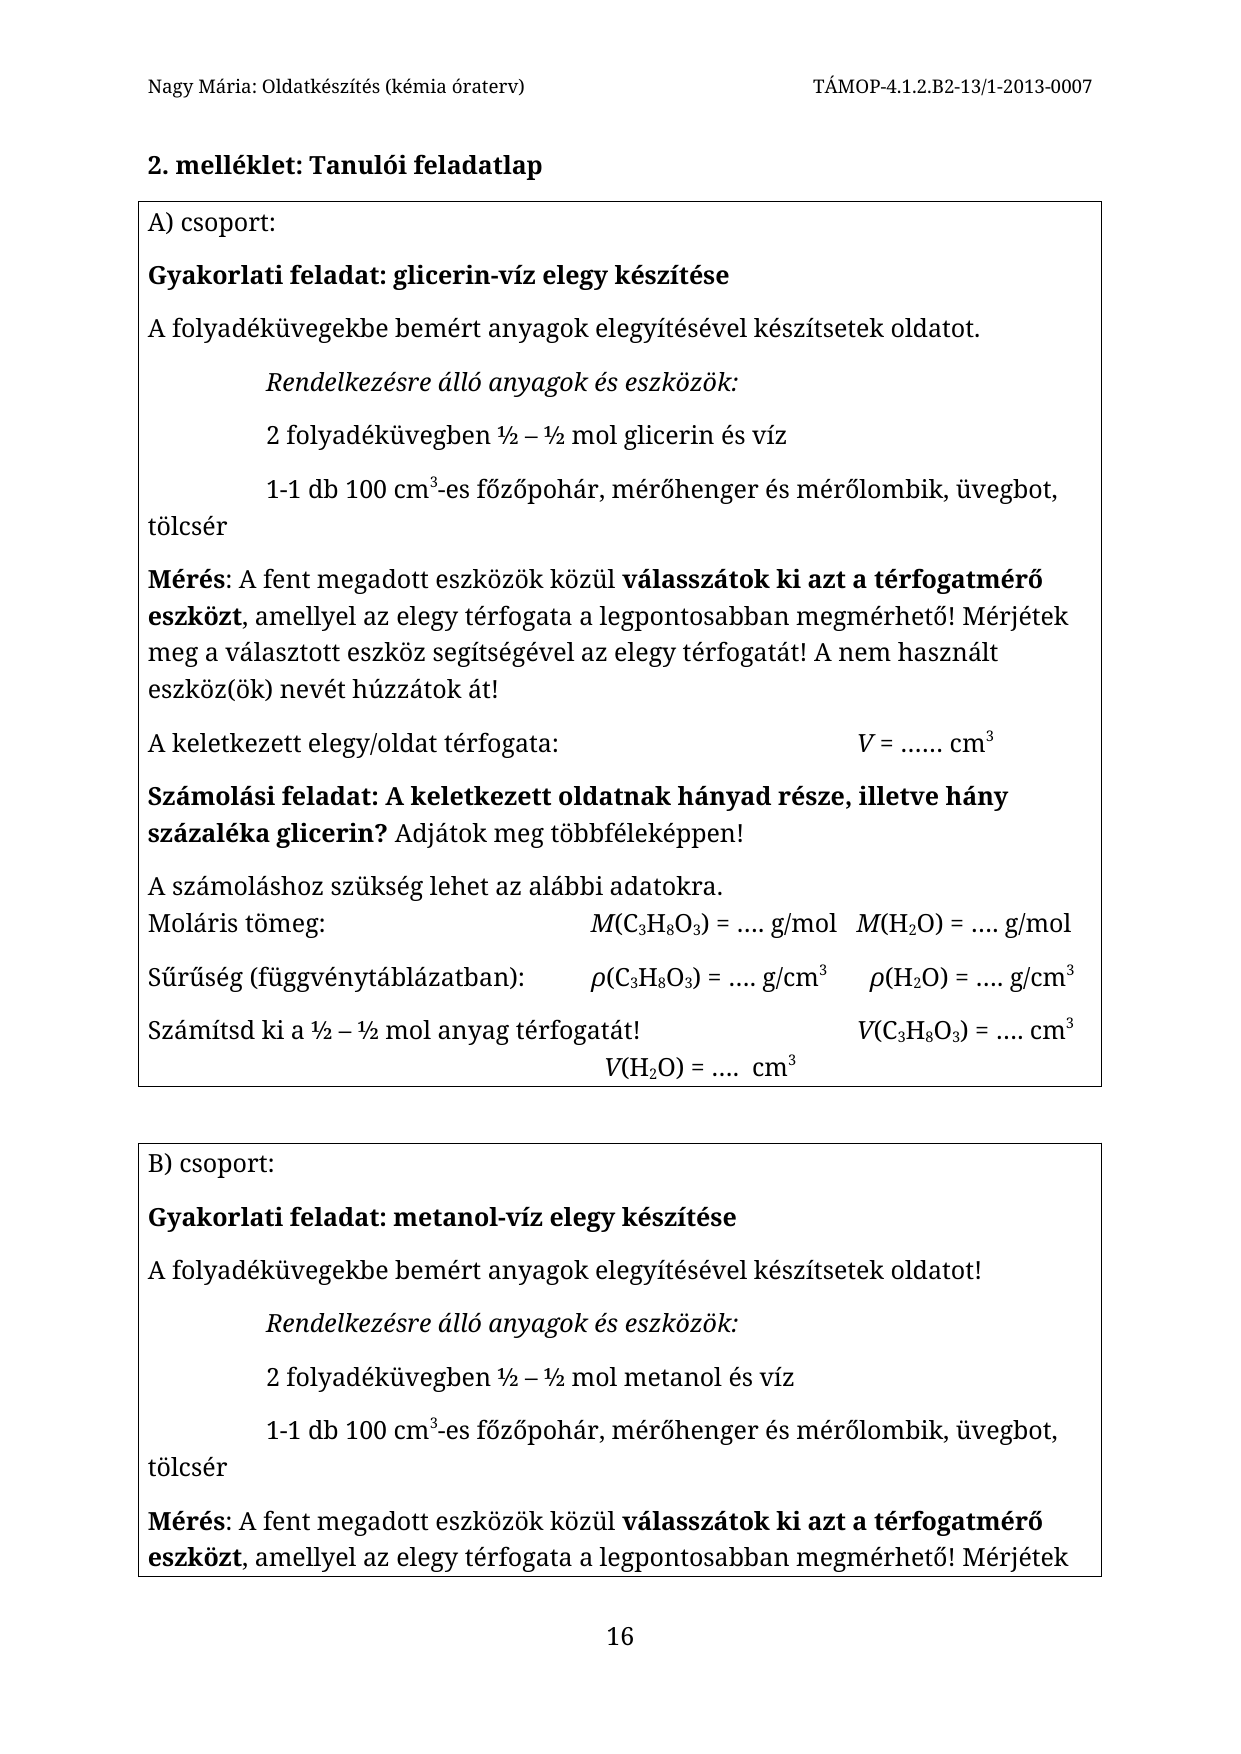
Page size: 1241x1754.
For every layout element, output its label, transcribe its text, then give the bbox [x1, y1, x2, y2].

text Számolási feladat: A keletkezett oldatnak hányad része, illetve hány százaléka glicerin? Adjátok meg többféleképpen! [139, 776, 1101, 849]
text 1-1 db 100 cm3-es főzőpohár, mérőhenger és mérőlombik, üvegbot, tölcsér [139, 468, 1101, 542]
text Rendelkezésre álló anyagok és eszközök: [139, 1303, 1101, 1340]
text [139, 1500, 1101, 1576]
text Moláris tömeg: M(C3H8O3) = …. g/mol M(H2O) = …. g/mol [139, 903, 1101, 940]
text Számítsd ki a ½ – ½ mol anyag térfogatát! V(C3H8O3) = …. cm3 V(H2O) = …. cm3 [139, 1009, 1101, 1086]
text Gyakorlati feladat: metanol-víz elegy készítése [139, 1196, 1101, 1233]
text 2 folyadéküvegben ½ – ½ mol glicerin és víz [139, 415, 1101, 452]
text 2 folyadéküvegben ½ – ½ mol metanol és víz [139, 1356, 1101, 1394]
text B) csoport: [139, 1144, 1101, 1180]
text A folyadéküvegekbe bemért anyagok elegyítésével készítsetek oldatot! [139, 1249, 1101, 1287]
text Gyakorlati feladat: glicerin-víz elegy készítése [139, 254, 1101, 292]
text Sűrűség (függvénytáblázatban): ρ(C3H8O3) = …. g/cm3 ρ(H2O) = …. g/cm3 [139, 956, 1101, 993]
text A keletkezett elegy/oldat térfogata: V = …… cm3 [139, 722, 1101, 759]
text 1-1 db 100 cm3-es főzőpohár, mérőhenger és mérőlombik, üvegbot, tölcsér [139, 1410, 1101, 1484]
text A számoláshoz szükség lehet az alábbi adatokra. [139, 866, 1101, 903]
text A folyadéküvegekbe bemért anyagok elegyítésével készítsetek oldatot. [139, 308, 1101, 345]
text 2. melléklet: Tanulói feladatlap [148, 148, 1093, 182]
text A) csoport: [139, 202, 1101, 238]
text Rendelkezésre álló anyagok és eszközök: [139, 361, 1101, 398]
